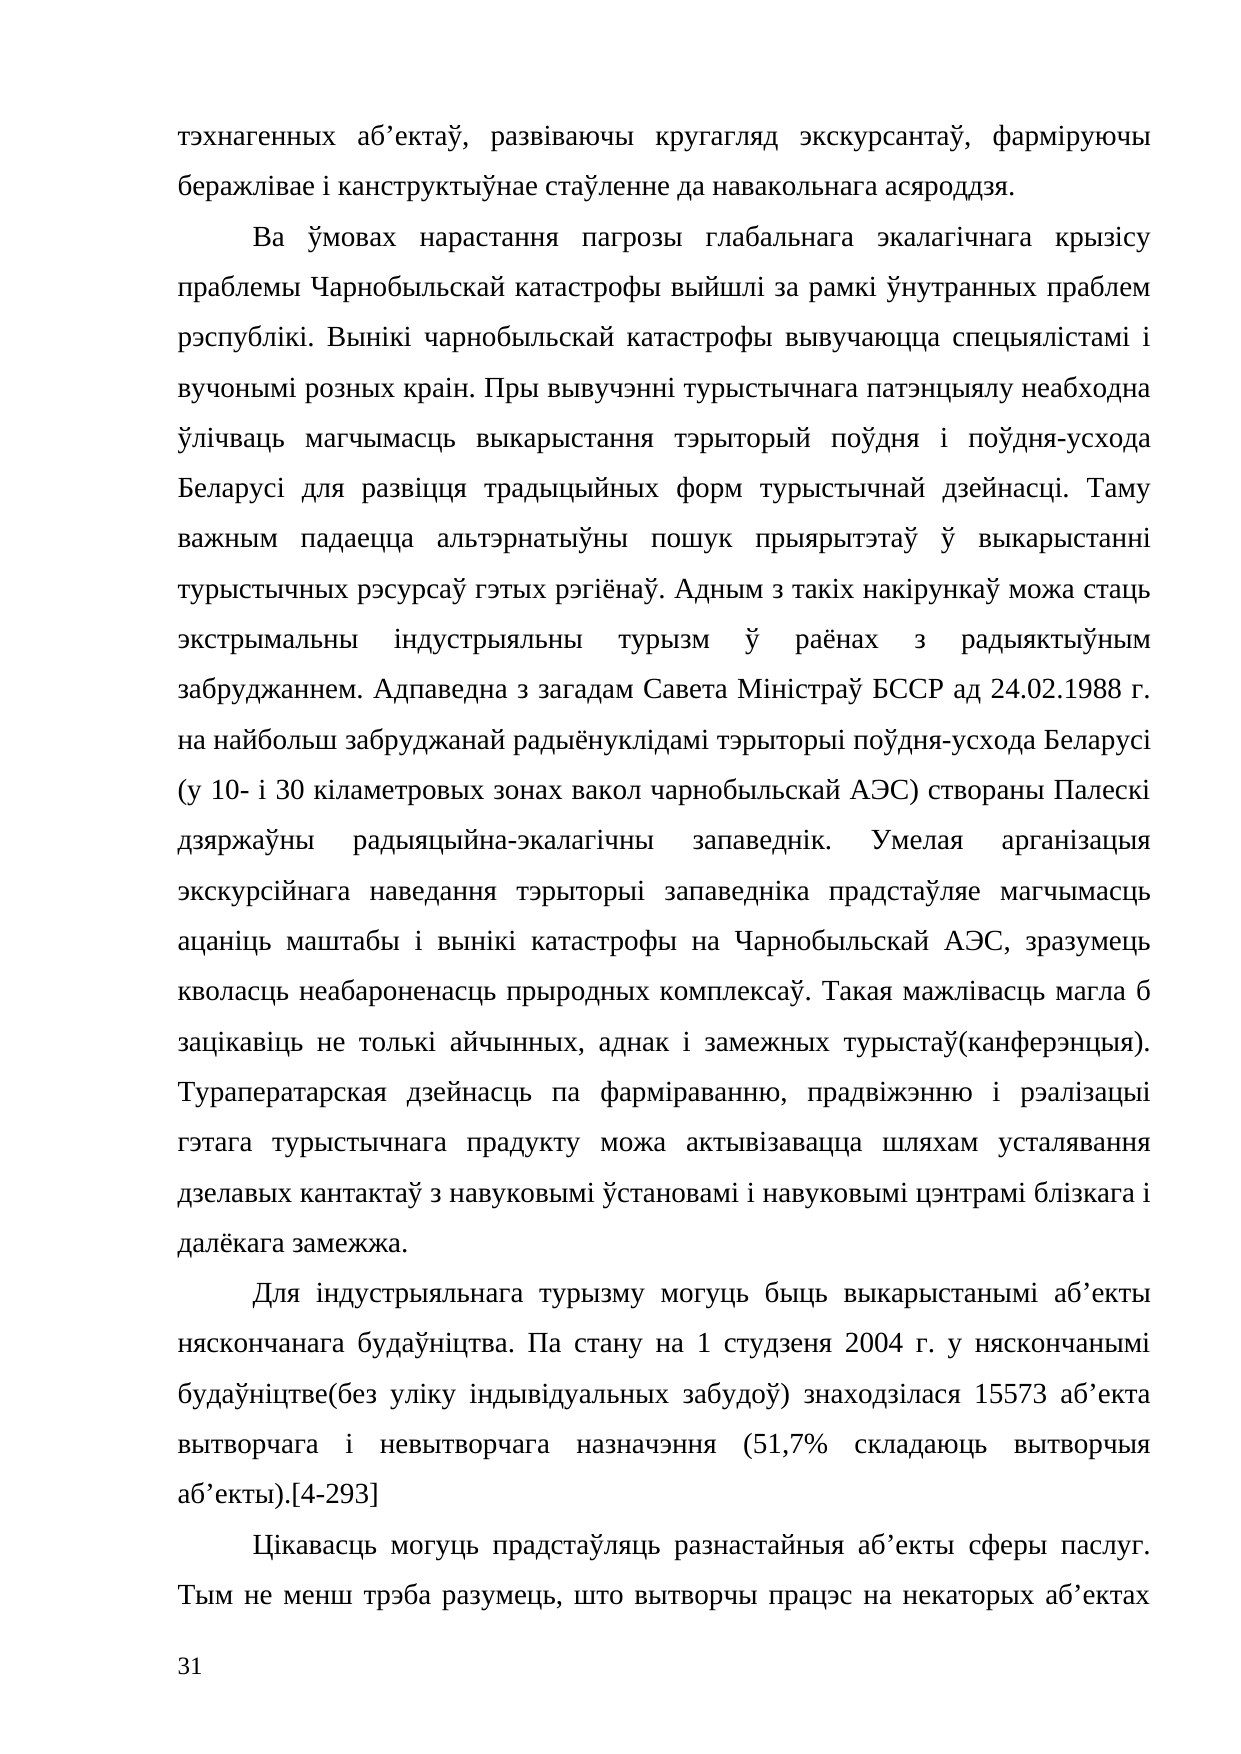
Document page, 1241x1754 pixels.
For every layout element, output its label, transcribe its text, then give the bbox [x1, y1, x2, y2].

text Ва ўмовах нарастання пагрозы глабальнага экалагічнага крызісу праблемы Чарнобыльскай катастрофы выйшлі за рамкі ўнутранных праблем рэспублікі. Вынікі чарнобыльскай катастрофы вывучаюцца спецыялістамі і вучонымі розных краін. Пры вывучэнні турыстычнага патэнцыялу неабходна ўлічваць магчымасць выкарыстання тэрыторый поўдня і поўдня-усхода Беларусі для развіцця традыцыйных форм турыстычнай дзейнасці. Таму важным падаецца альтэрнатыўны пошук прыярытэтаў ў выкарыстанні турыстычных рэсурсаў гэтых рэгіёнаў. Адным з такіх накірункаў можа стаць экстрымальны індустрыяльны турызм ў раёнах з радыяктыўным забруджаннем. Адпаведна з загадам Савета Міністраў БССР ад 24.02.1988 г. на найбольш забруджанай радыёнуклідамі тэрыторыі поўдня-усхода Беларусі (у 10- і 30 кіламетровых зонах вакол чарнобыльскай АЭС) створаны Палескі дзяржаўны радыяцыйна-экалагічны запаведнік. Умелая арганізацыя экскурсійнага наведання тэрыторыі запаведніка прадстаўляе магчымасць ацаніць маштабы і вынікі катастрофы на Чарнобыльскай АЭС, зразумець кволасць неабароненасць прыродных комплексаў. Такая мажлівасць магла б зацікавіць не толькі айчынных, аднак і замежных турыстаў(канферэнцыя). Тураператарская дзейнасць па фарміраванню, прадвіжэнню і рэалізацыі гэтага турыстычнага прадукту можа актывізавацца шляхам усталявання дзелавых кантактаў з навуковымі ўстановамі і навуковымі цэнтрамі блізкага і далёкага замежжа. [177, 219, 1152, 1258]
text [177, 118, 1152, 202]
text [177, 1527, 1152, 1611]
text Для індустрыяльнага турызму могуць быць выкарыстанымі аб’екты няскончанага будаўніцтва. Па стану на 1 студзеня 2004 г. у няскончанымі будаўніцтве(без уліку індывідуальных забудоў) знаходзілася 15573 аб’екта вытворчага і невытворчага назначэння (51,7% складаюць вытворчыя аб’екты).[4-293] [177, 1275, 1152, 1510]
